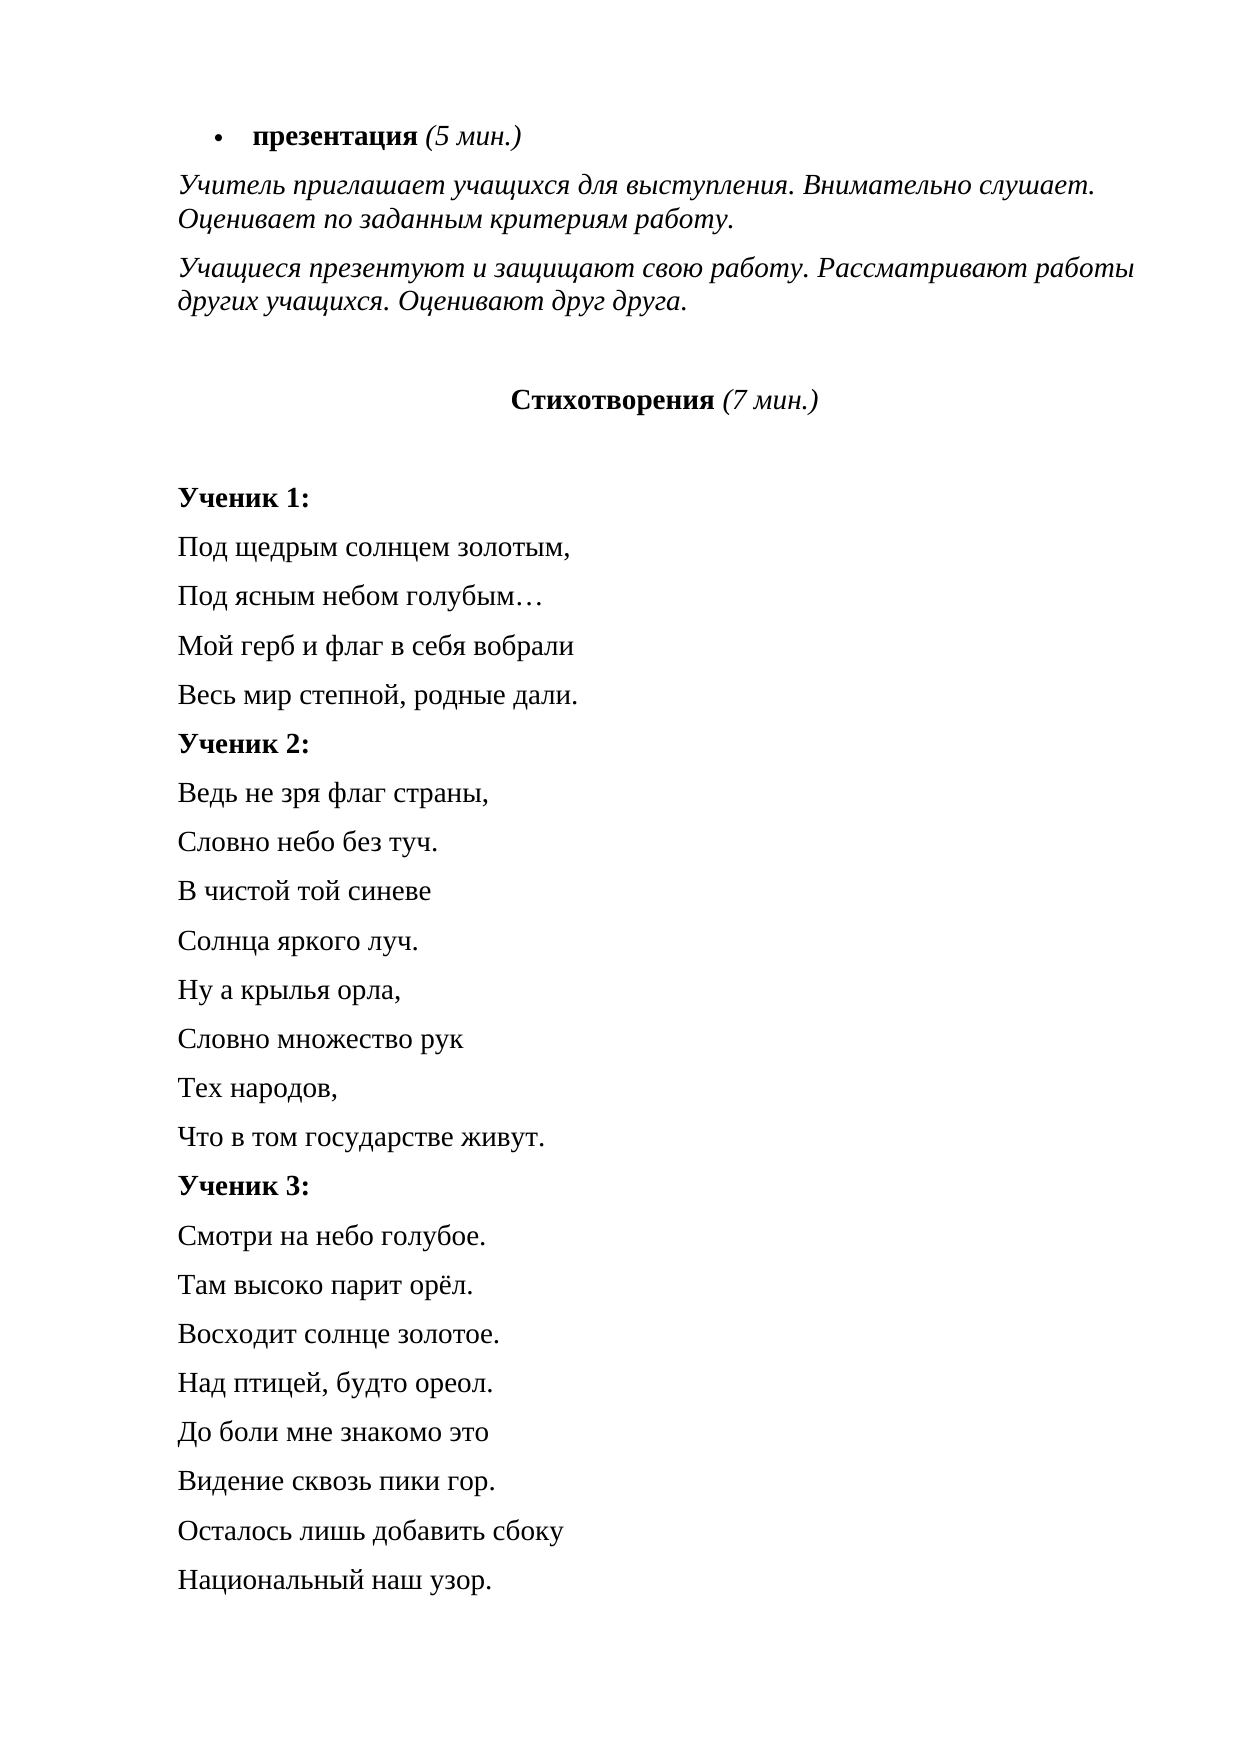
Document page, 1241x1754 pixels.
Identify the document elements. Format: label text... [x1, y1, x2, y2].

text Ученик 1: [177, 480, 1152, 514]
text Словно небо без туч. [177, 824, 1152, 858]
text Тех народов, [177, 1070, 1152, 1104]
text Восходит солнце золотое. [177, 1316, 1152, 1349]
text Учащиеся презентуют и защищают свою работу. Рассматривают работы других учащихся. Оценивают друг друга. [177, 250, 1152, 317]
text Ученик 3: [177, 1168, 1152, 1202]
text Под ясным небом голубым… [177, 578, 1152, 612]
text Там высоко парит орёл. [177, 1267, 1152, 1300]
text Мой герб и флаг в себя вобрали [177, 628, 1152, 661]
text Национальный наш узор. [177, 1562, 1152, 1595]
text Ну а крылья орла, [177, 972, 1152, 1005]
text Словно множество рук [177, 1021, 1152, 1054]
text Смотри на небо голубое. [177, 1218, 1152, 1251]
text Весь мир степной, родные дали. [177, 677, 1152, 710]
text Ученик 2: [177, 726, 1152, 759]
text До боли мне знакомо это [177, 1414, 1152, 1448]
text Стихотворения (7 мин.) [177, 382, 1152, 415]
text Солнца яркого луч. [177, 923, 1152, 956]
text В чистой той синеве [177, 873, 1152, 907]
text Под щедрым солнцем золотым, [177, 529, 1152, 563]
text Над птицей, будто ореол. [177, 1365, 1152, 1399]
text Ведь не зря флаг страны, [177, 775, 1152, 809]
text Видение сквозь пики гор. [177, 1463, 1152, 1497]
text Что в том государстве живут. [177, 1119, 1152, 1153]
text Осталось лишь добавить сбоку [177, 1513, 1152, 1546]
text Учитель приглашает учащихся для выступления. Внимательно слушает. Оценивает по заданным критериям работу. [177, 167, 1152, 234]
list презентация (5 мин.) [215, 118, 1152, 152]
